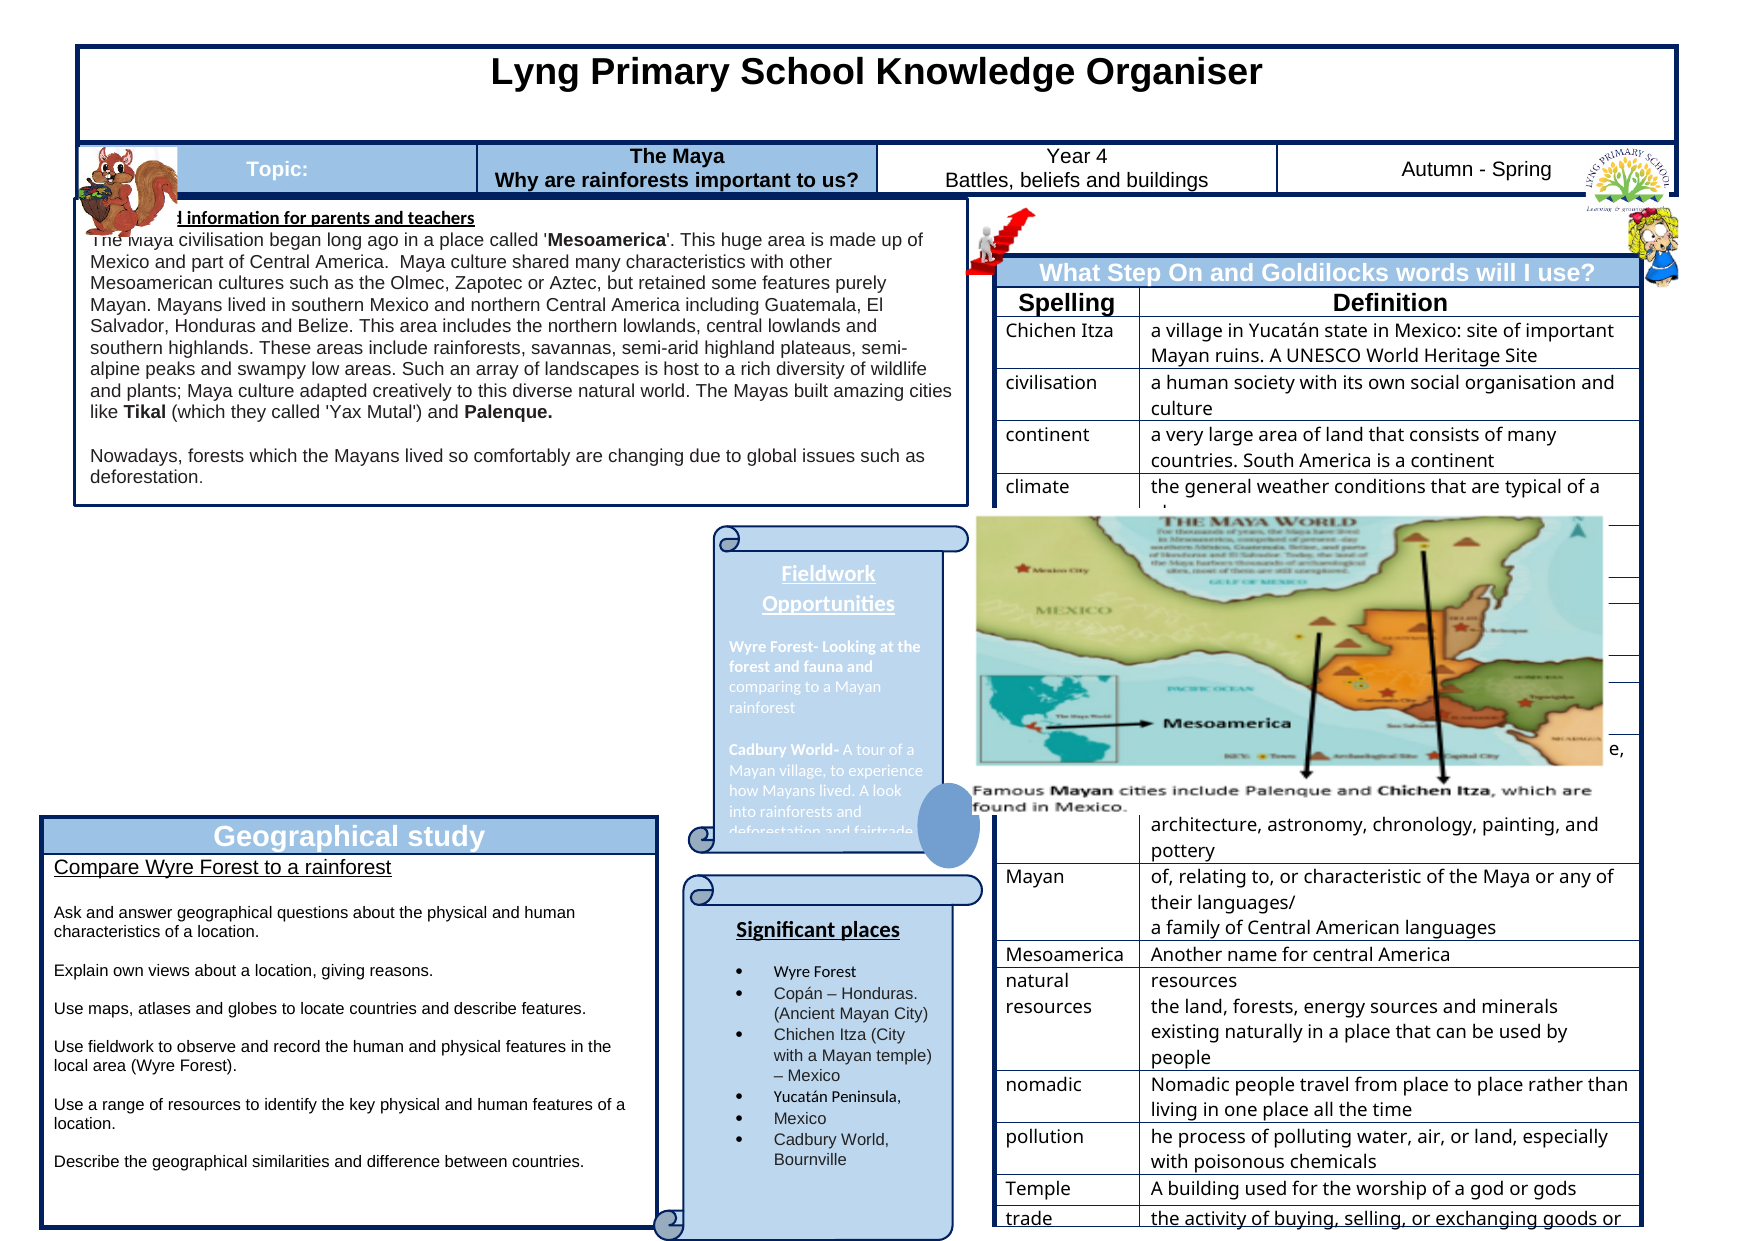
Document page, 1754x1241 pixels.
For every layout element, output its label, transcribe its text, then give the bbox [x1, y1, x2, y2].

picture [972, 508, 1609, 815]
picture [964, 201, 1039, 273]
table_cell Autumn - Spring [1278, 145, 1674, 192]
table_cell Year 4 Battles, beliefs and buildings [878, 145, 1276, 192]
picture [1584, 147, 1684, 297]
table_cell The Maya Why are rainforests important to us? [478, 145, 876, 192]
table_cell Topic: [80, 145, 476, 192]
picture [77, 147, 178, 236]
table_header Lyng Primary School Knowledge Organiser [80, 49, 1674, 140]
